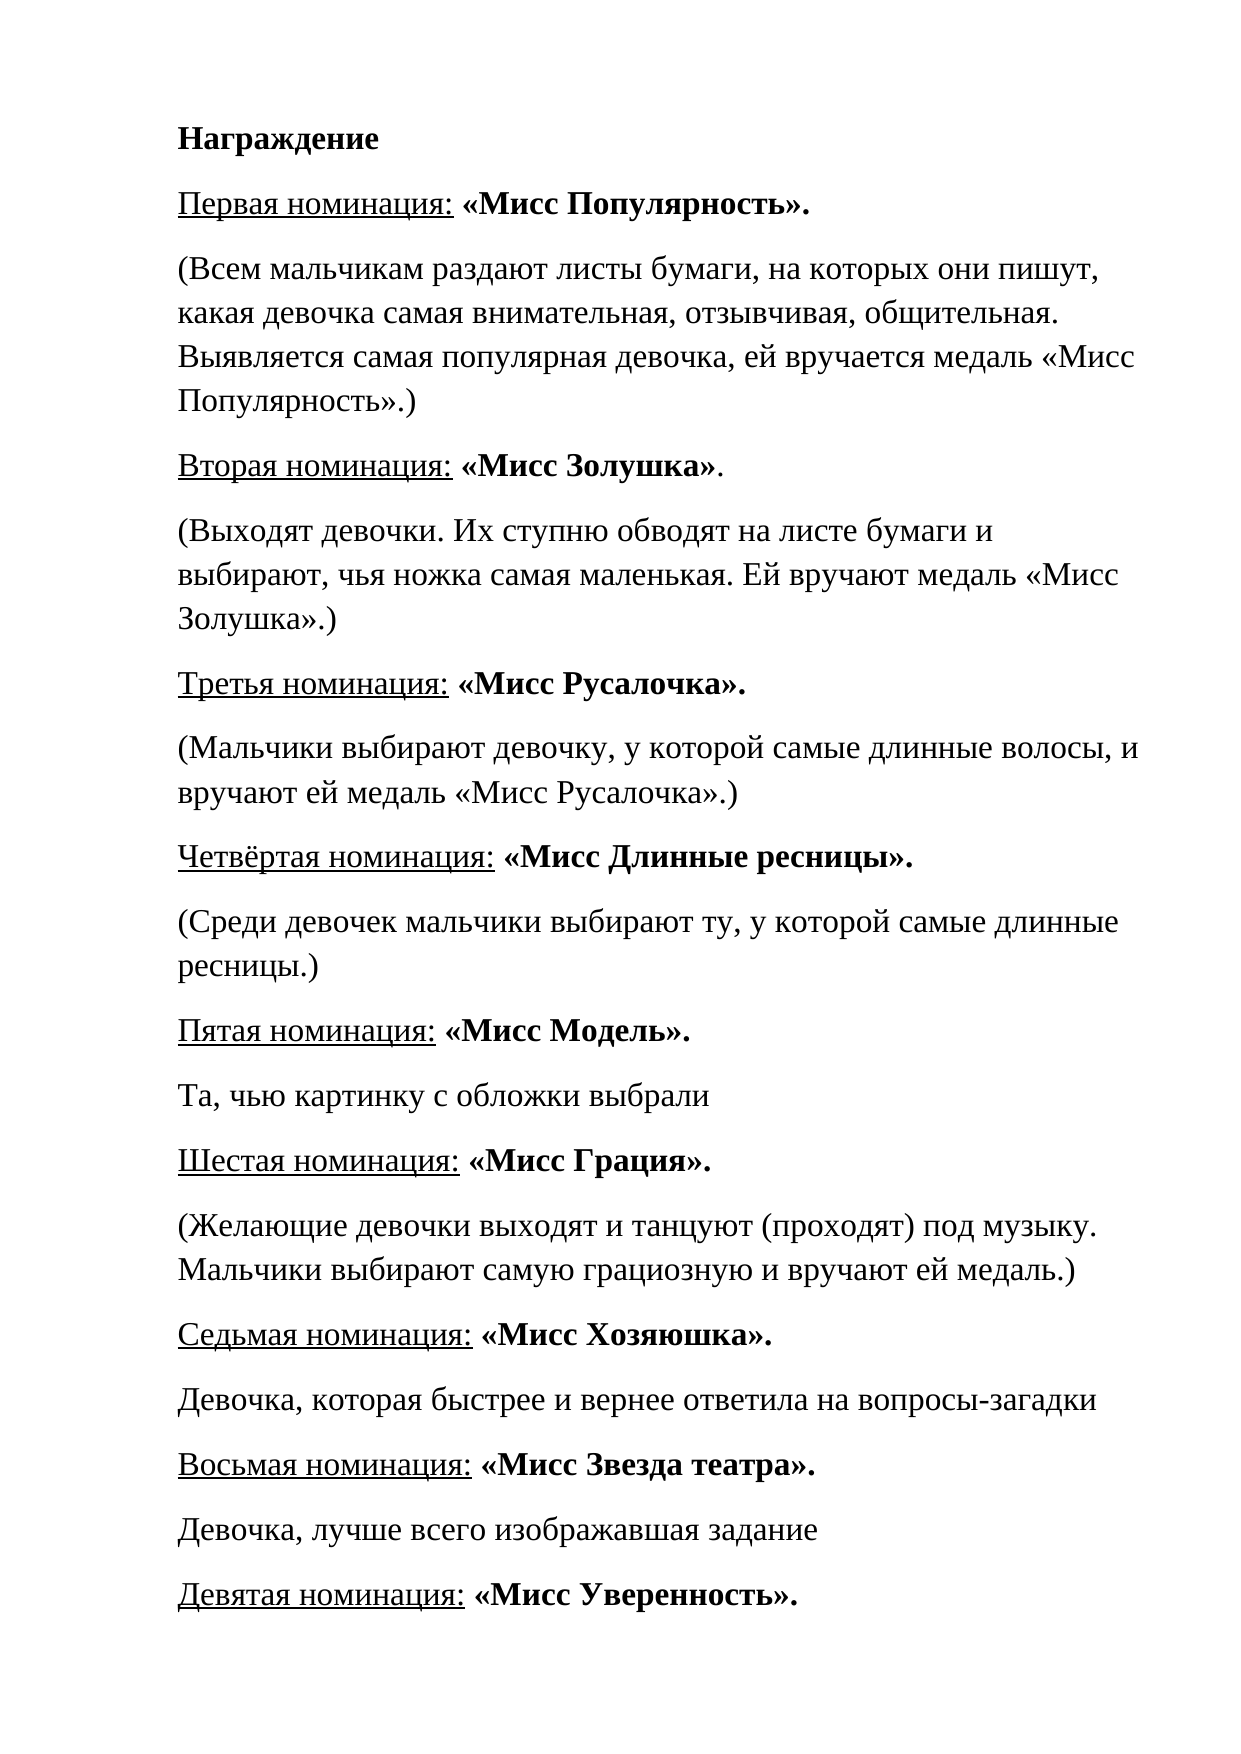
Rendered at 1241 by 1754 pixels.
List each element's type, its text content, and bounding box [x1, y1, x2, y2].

text (Выходят девочки. Их ступню обводят на листе бумаги и выбирают, чья ножка самая маленькая. Ей вручают медаль «Мисс Золушка».) [177, 510, 1152, 636]
text Седьмая номинация: «Мисс Хозяюшка». [177, 1314, 1152, 1353]
text (Желающие девочки выходят и танцуют (проходят) под музыку. Мальчики выбирают самую грациозную и вручают ей медаль.) [177, 1205, 1152, 1288]
text Восьмая номинация: «Мисс Звезда театра». [177, 1444, 1152, 1482]
text Пятая номинация: «Мисс Модель». [177, 1011, 1152, 1049]
text Вторая номинация: «Мисс Золушка». [177, 445, 1152, 483]
text Четвёртая номинация: «Мисс Длинные ресницы». [177, 837, 1152, 875]
text Девятая номинация: «Мисс Уверенность». [177, 1574, 1152, 1612]
text (Всем мальчикам раздают листы бумаги, на которых они пишут, какая девочка самая внимательная, отзывчивая, общительная. Выявляется самая популярная девочка, ей вручается медаль «Мисс Популярность».) [177, 248, 1152, 418]
text Та, чью картинку с обложки выбрали [177, 1076, 1152, 1114]
text Шестая номинация: «Мисс Грация». [177, 1140, 1152, 1179]
text Девочка, лучше всего изображавшая задание [177, 1509, 1152, 1547]
text (Среди девочек мальчики выбирают ту, у которой самые длинные ресницы.) [177, 902, 1152, 984]
text Третья номинация: «Мисс Русалочка». [177, 663, 1152, 701]
text Награждение [177, 118, 1152, 156]
text Девочка, которая быстрее и вернее ответила на вопросы-загадки [177, 1379, 1152, 1417]
text (Мальчики выбирают девочку, у которой самые длинные волосы, и вручают ей медаль «Мисс Русалочка».) [177, 728, 1152, 810]
text Первая номинация: «Мисс Популярность». [177, 183, 1152, 221]
